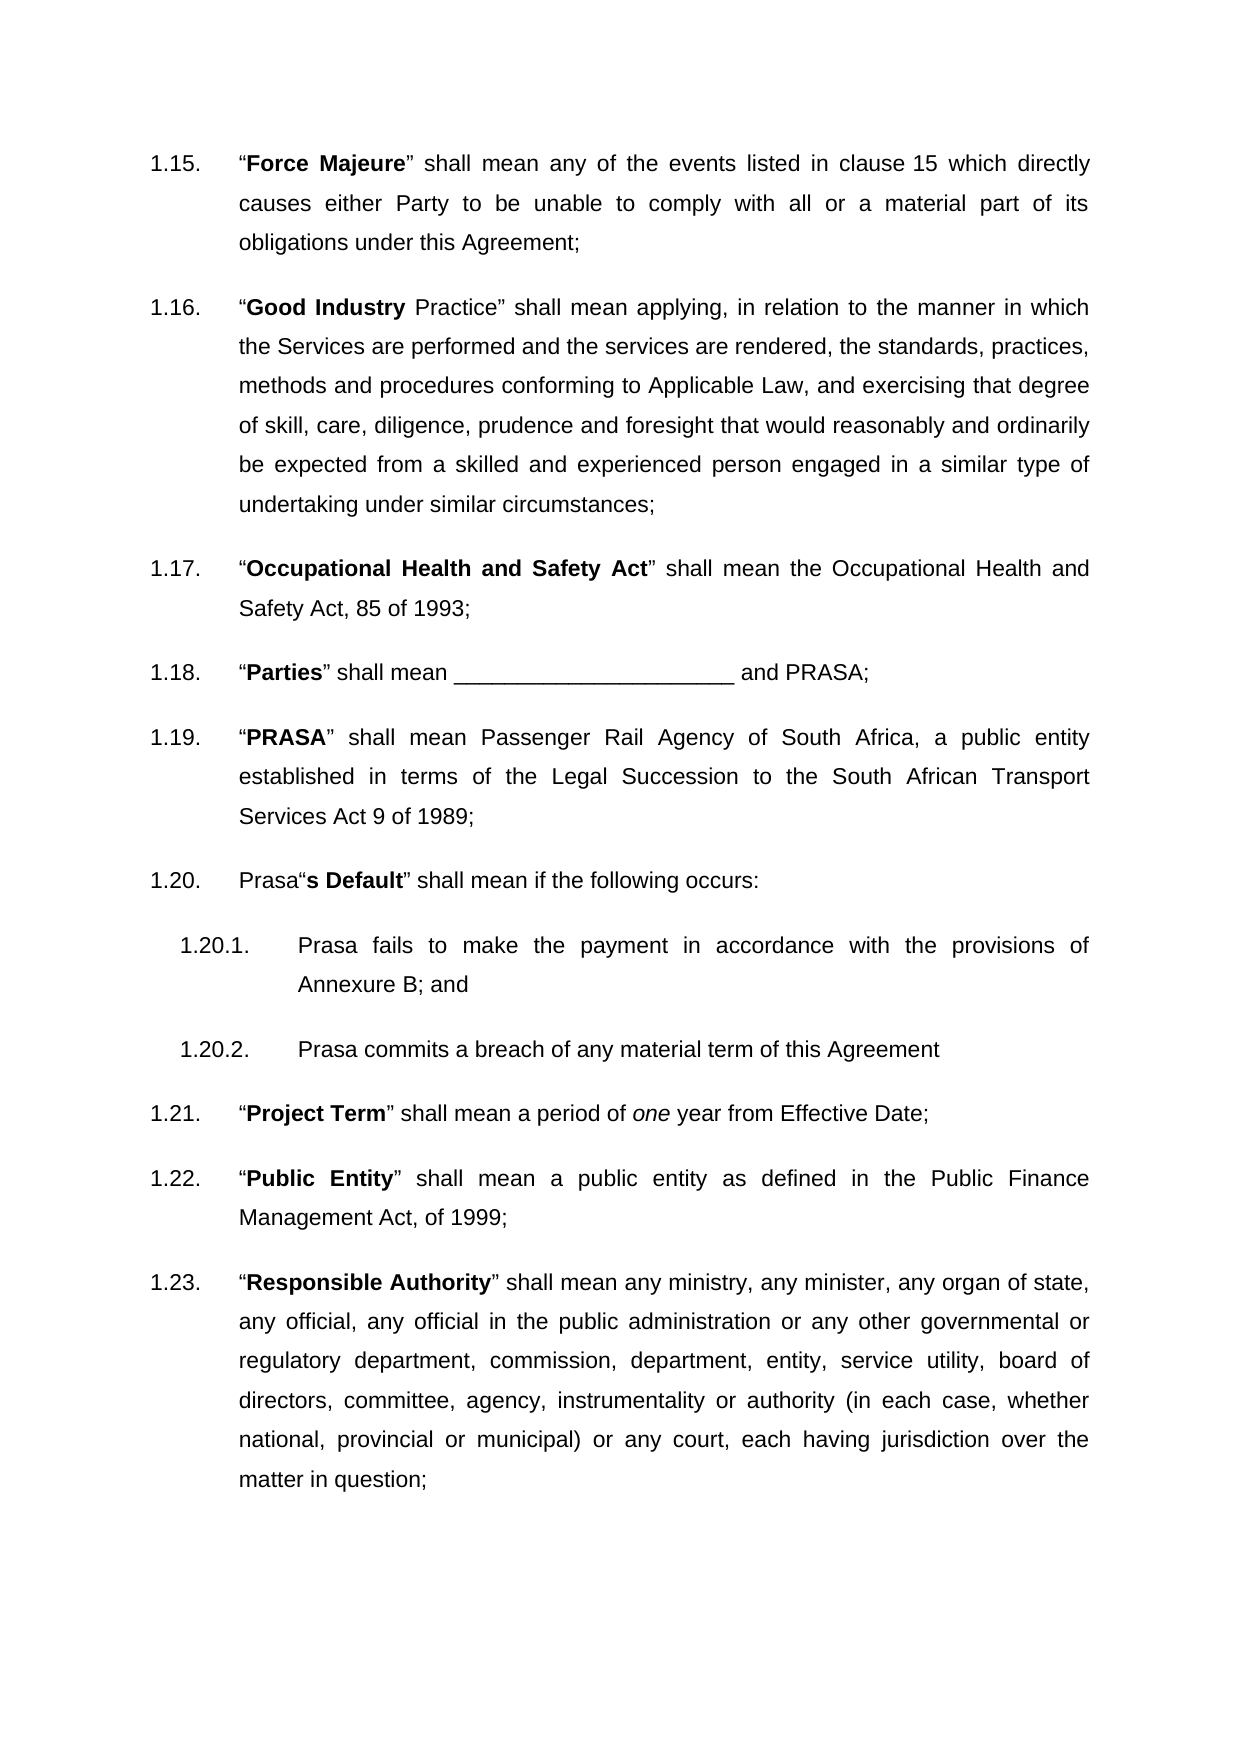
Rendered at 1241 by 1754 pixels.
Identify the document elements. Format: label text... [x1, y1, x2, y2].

list “Occupational Health and Safety Act” shall mean the Occupational Health and Safety Act, 85 of 1993; [150, 555, 1090, 621]
list “Force Majeure” shall mean any of the events listed in clause 17 which directly causes either Party to be unable to comply with all or a material part of its obligations under this Agreement; [150, 150, 1090, 255]
list “PRASA” shall mean Passenger Rail Agency of South Africa, a public entity established in terms of the Legal Succession to the South African Transport Services Act 9 of 1989; [150, 724, 1090, 829]
list “Good Industry Practice” shall mean applying, in relation to the manner in which the Services are performed and the services are rendered, the standards, practices, methods and procedures conforming to Applicable Law, and exercising that degree of skill, care, diligence, prudence and foresight that would reasonably and ordinarily be expected from a skilled and experienced person engaged in a similar type of undertaking under similar circumstances; [150, 293, 1090, 517]
list “Parties” shall mean ______________________ and PRASA; [150, 659, 1090, 686]
list Prasa commits a breach of any material term of this Agreement [179, 1036, 1090, 1062]
list Prasa fails to make the payment in accordance with the provisions of Annexure B; and [179, 932, 1090, 997]
list Prasa“s Default” shall mean if the following occurs: [150, 867, 1090, 893]
list “Public Entity” shall mean a public entity as defined in the Public Finance Management Act, of 1999; [150, 1164, 1090, 1230]
list “Project Term” shall mean a period of one year from Effective Date; [150, 1100, 1090, 1126]
list “Responsible Authority” shall mean any ministry, any minister, any organ of state, any official, any official in the public administration or any other governmental or regulatory department, commission, department, entity, service utility, board of directors, committee, agency, instrumentality or authority (in each case, whether national, provincial or municipal) or any court, each having jurisdiction over the matter in question; [150, 1268, 1090, 1492]
